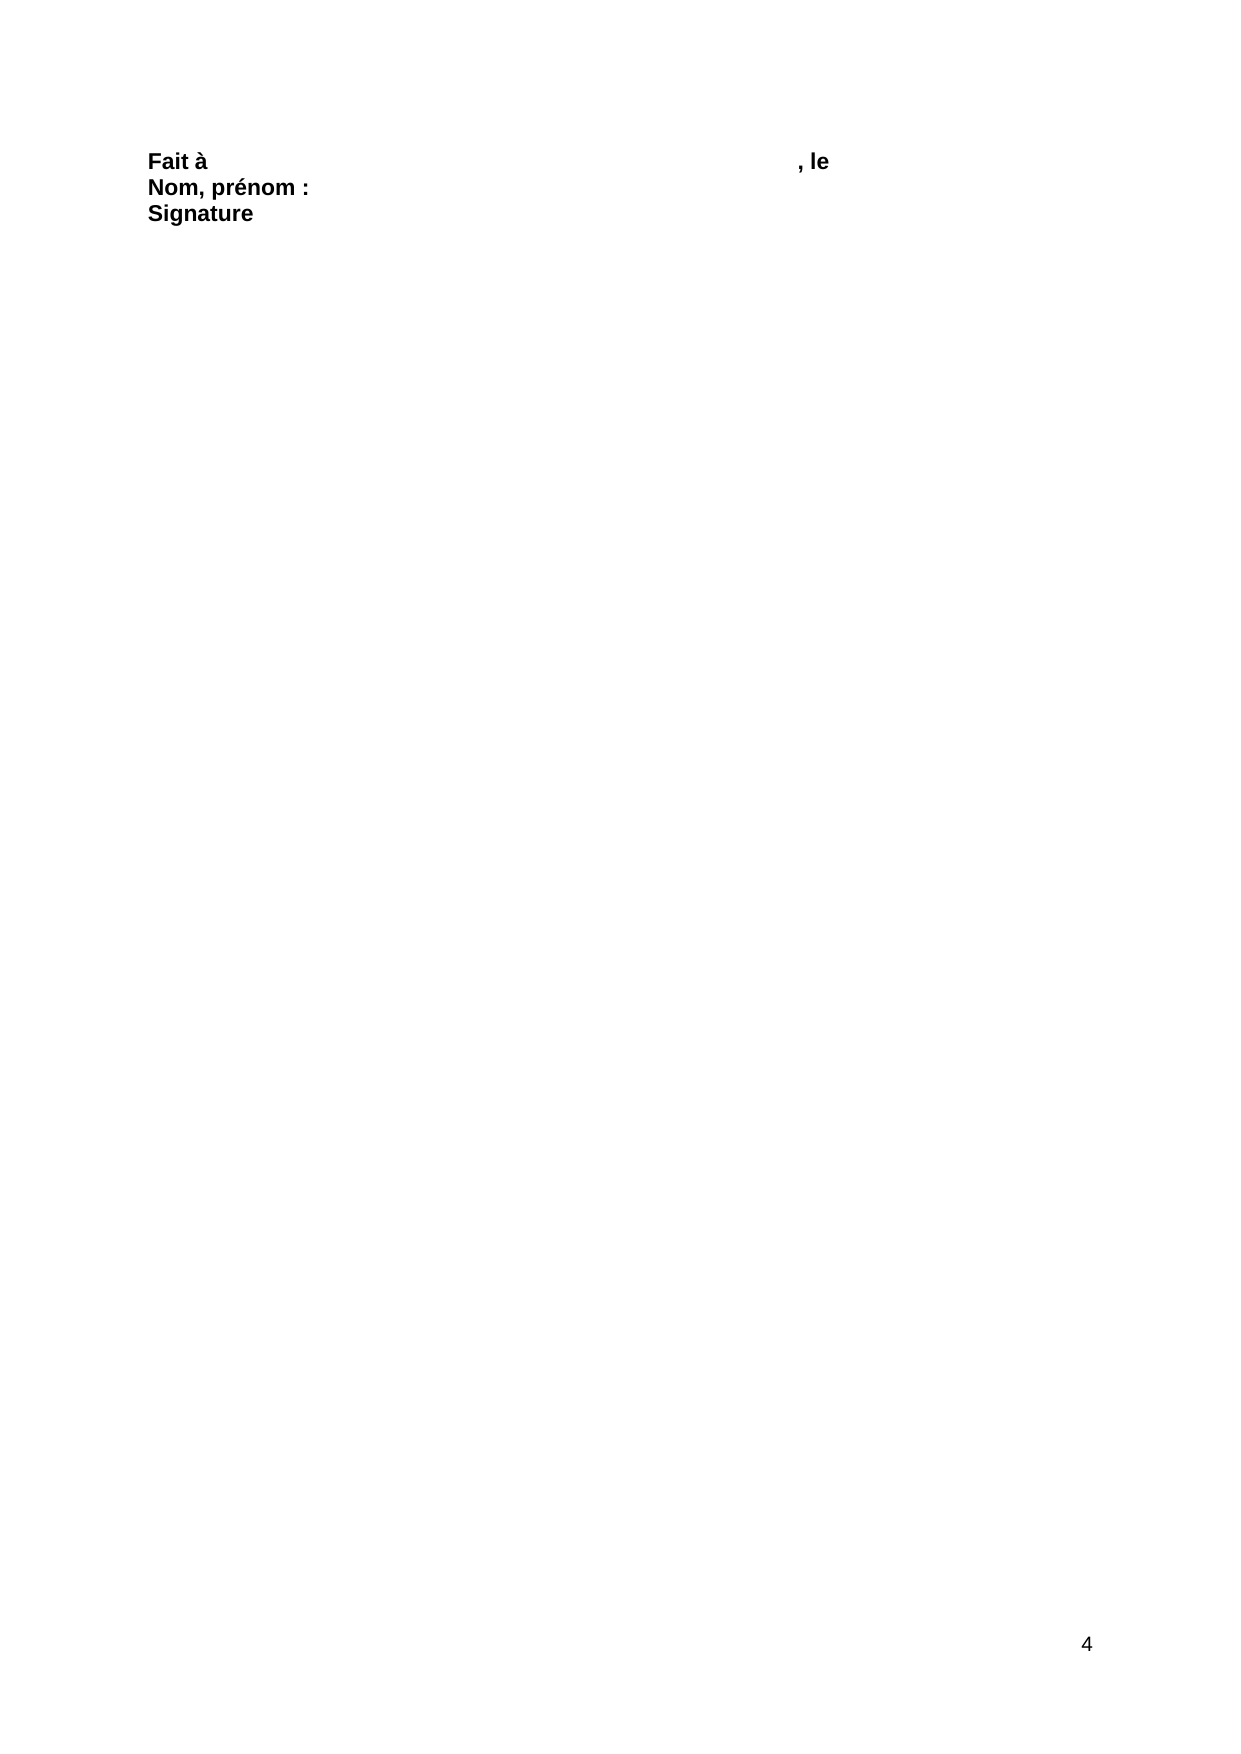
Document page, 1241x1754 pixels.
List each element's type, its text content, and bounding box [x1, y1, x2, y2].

text Nom, prénom : [148, 174, 1093, 200]
text Fait à , le [148, 148, 1093, 174]
text Signature [148, 200, 1093, 227]
